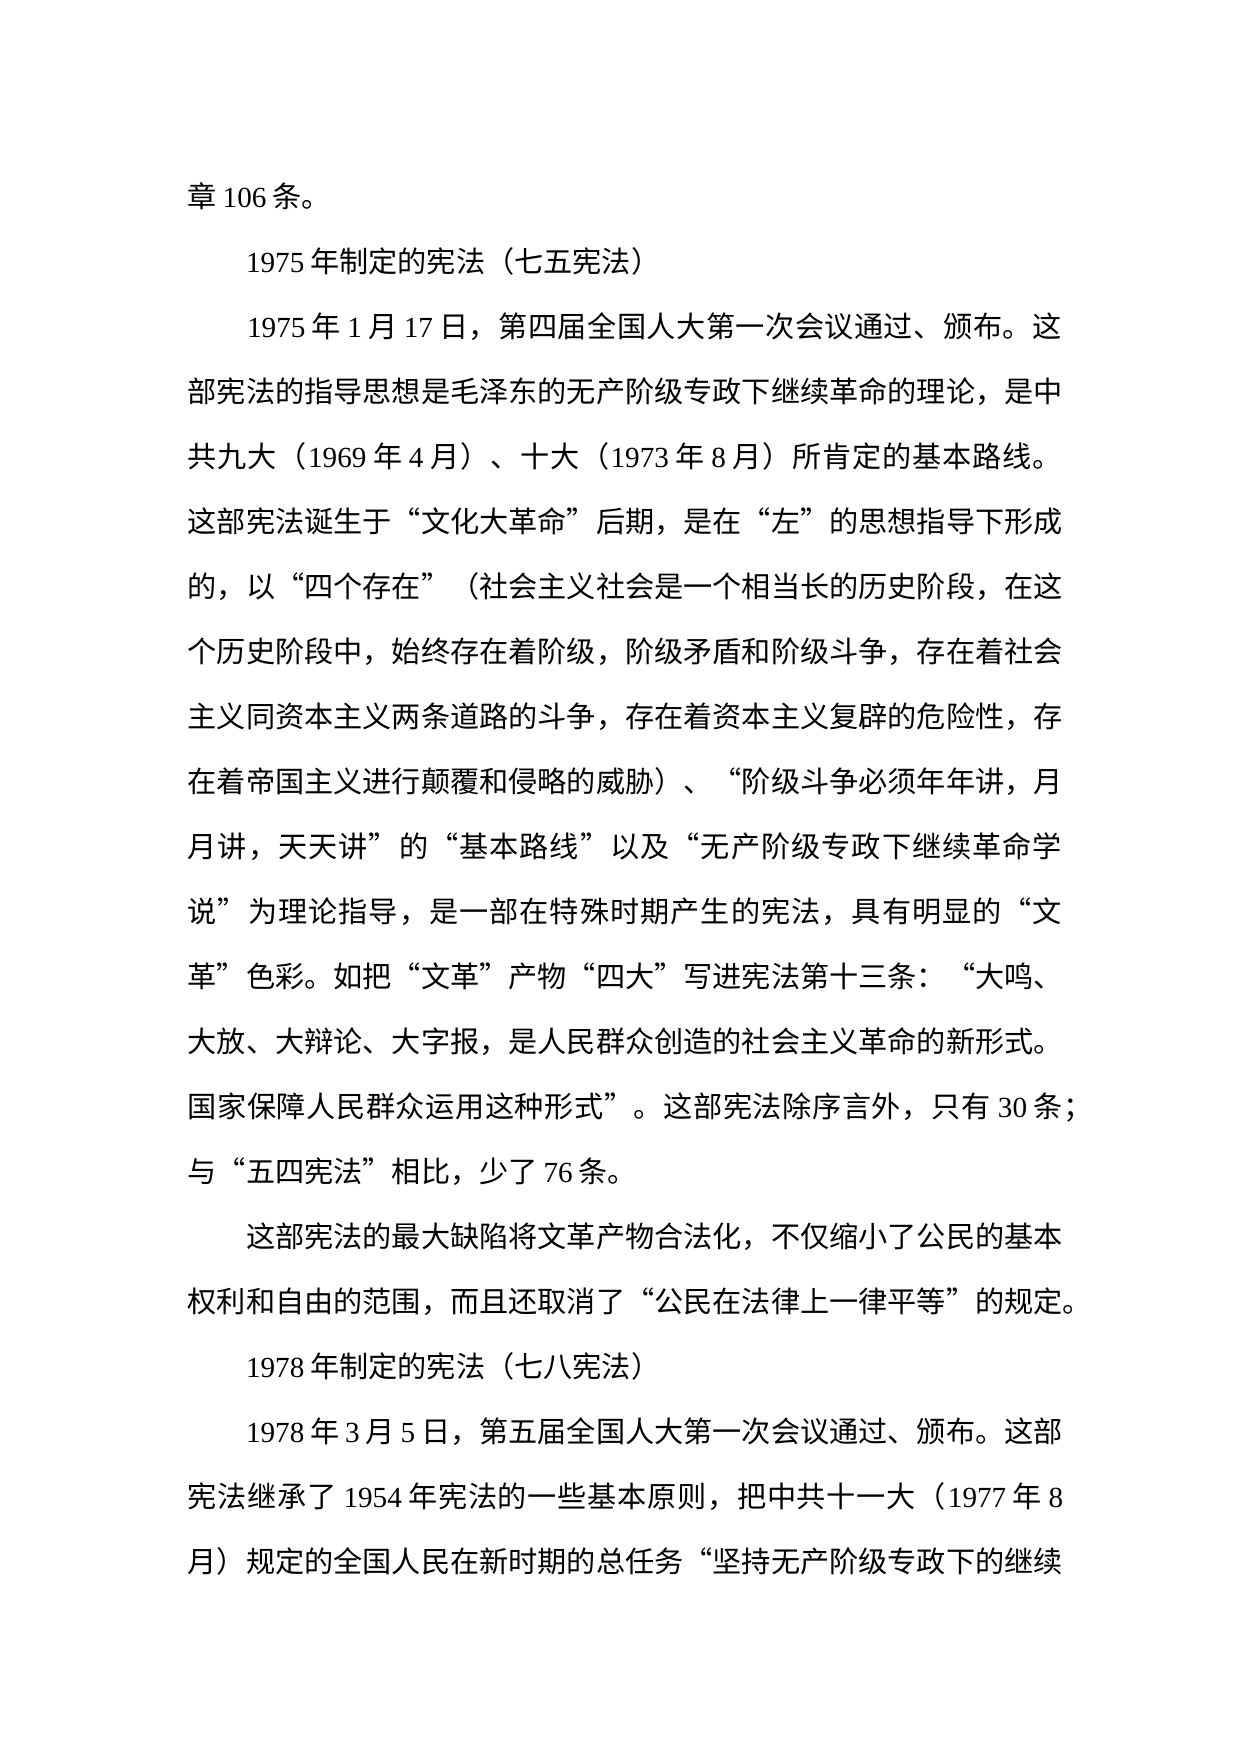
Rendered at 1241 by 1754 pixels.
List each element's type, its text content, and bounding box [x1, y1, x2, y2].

text 这部宪法的最大缺陷将文革产物合法化，不仅缩小了公民的基本权利和自由的范围，而且还取消了“公民在法律上一律平等”的规定。 [187, 1202, 1063, 1332]
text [187, 1397, 1063, 1592]
text 1975年制定的宪法（七五宪法） [187, 227, 1063, 292]
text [187, 162, 1063, 227]
text 1975年1月17日，第四届全国人大第一次会议通过、颁布。这部宪法的指导思想是毛泽东的无产阶级专政下继续革命的理论，是中共九大（1969年4月）、十大（1973年8月）所肯定的基本路线。这部宪法诞生于“文化大革命”后期，是在“左”的思想指导下形成的，以“四个存在”（社会主义社会是一个相当长的历史阶段，在这个历史阶段中，始终存在着阶级，阶级矛盾和阶级斗争，存在着社会主义同资本主义两条道路的斗争，存在着资本主义复辟的危险性，存在着帝国主义进行颠覆和侵略的威胁）、“阶级斗争必须年年讲，月月讲，天天讲”的“基本路线”以及“无产阶级专政下继续革命学说”为理论指导，是一部在特殊时期产生的宪法，具有明显的“文革”色彩。如把“文革”产物“四大”写进宪法第十三条：“大鸣、大放、大辩论、大字报，是人民群众创造的社会主义革命的新形式。国家保障人民群众运用这种形式”。这部宪法除序言外，只有30条；与“五四宪法”相比，少了76条。 [187, 292, 1063, 1202]
text 1978年制定的宪法（七八宪法） [187, 1332, 1063, 1397]
